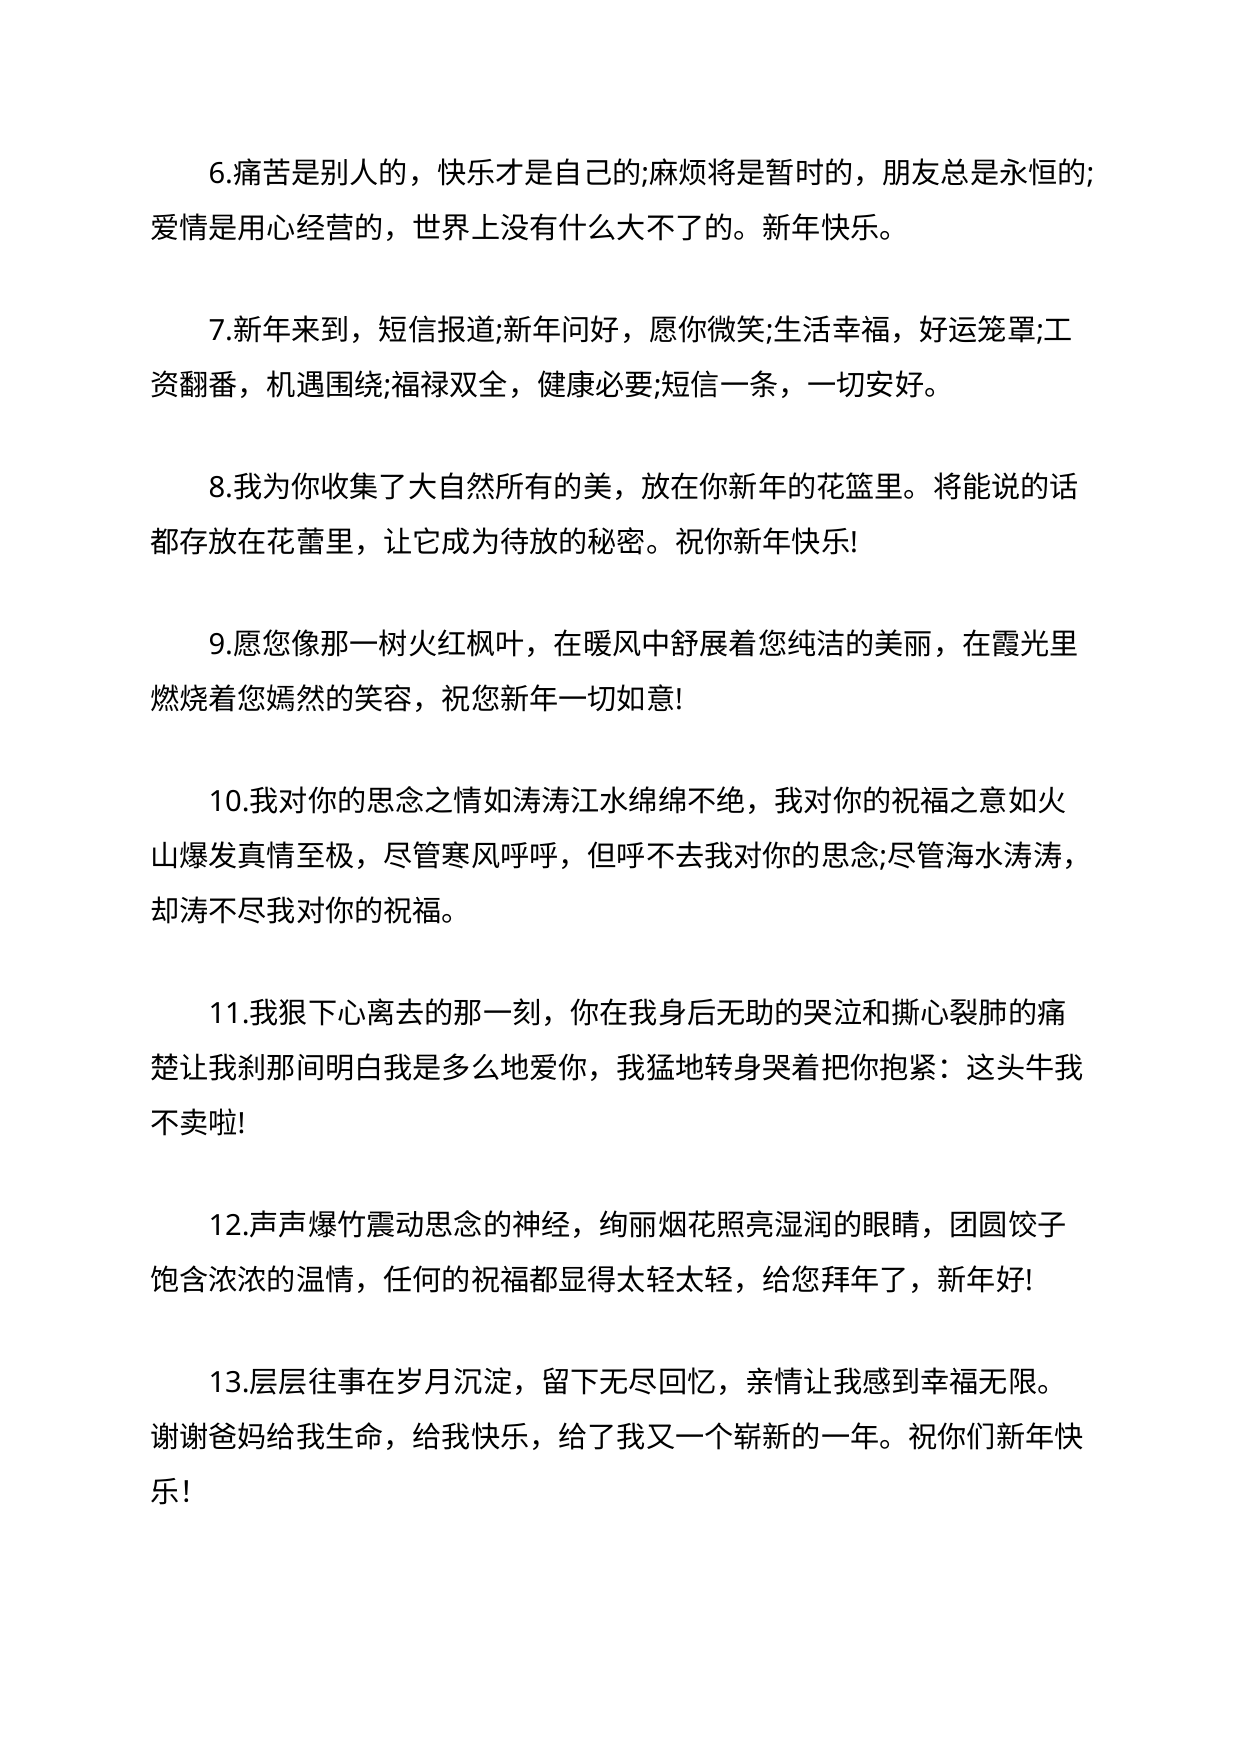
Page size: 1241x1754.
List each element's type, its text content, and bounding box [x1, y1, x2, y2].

text 11.我狠下心离去的那一刻，你在我身后无助的哭泣和撕心裂肺的痛楚让我刹那间明白我是多么地爱你，我猛地转身哭着把你抱紧：这头牛我不卖啦! [150, 989, 1090, 1142]
text 13.层层往事在岁月沉淀，留下无尽回忆，亲情让我感到幸福无限。谢谢爸妈给我生命，给我快乐，给了我又一个崭新的一年。祝你们新年快乐！ [150, 1358, 1090, 1511]
text 10.我对你的思念之情如涛涛江水绵绵不绝，我对你的祝福之意如火山爆发真情至极，尽管寒风呼呼，但呼不去我对你的思念;尽管海水涛涛，却涛不尽我对你的祝福。 [150, 778, 1090, 930]
text 9.愿您像那一树火红枫叶，在暖风中舒展着您纯洁的美丽，在霞光里燃烧着您嫣然的笑容，祝您新年一切如意! [150, 621, 1090, 718]
text 7.新年来到，短信报道;新年问好，愿你微笑;生活幸福，好运笼罩;工资翻番，机遇围绕;福禄双全，健康必要;短信一条，一切安好。 [150, 307, 1090, 404]
text 8.我为你收集了大自然所有的美，放在你新年的花篮里。将能说的话都存放在花蕾里，让它成为待放的秘密。祝你新年快乐! [150, 464, 1090, 561]
text 12.声声爆竹震动思念的神经，绚丽烟花照亮湿润的眼睛，团圆饺子饱含浓浓的温情，任何的祝福都显得太轻太轻，给您拜年了，新年好! [150, 1201, 1090, 1299]
text 6.痛苦是别人的，快乐才是自己的;麻烦将是暂时的，朋友总是永恒的;爱情是用心经营的，世界上没有什么大不了的。新年快乐。 [150, 150, 1090, 247]
